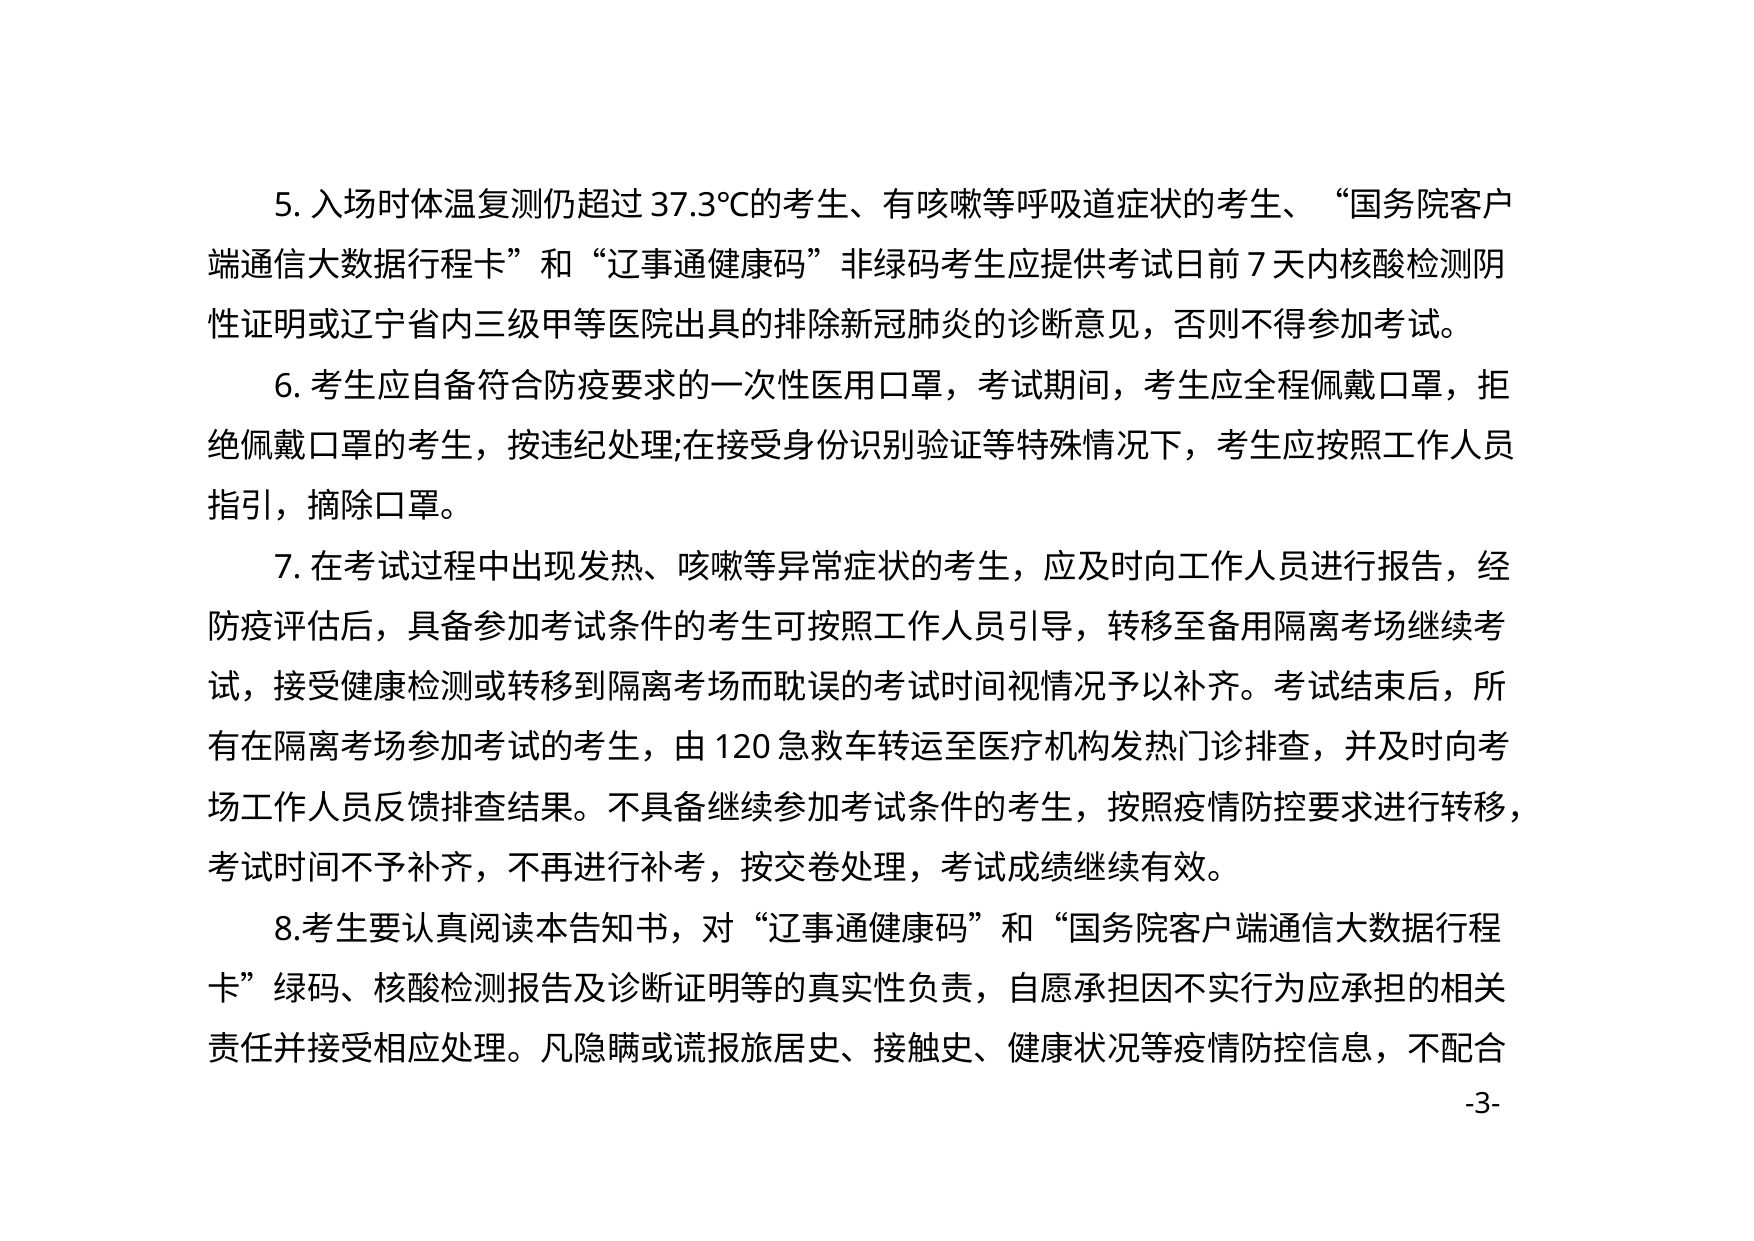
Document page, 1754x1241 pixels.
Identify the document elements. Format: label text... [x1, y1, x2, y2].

text 7. 在考试过程中出现发热、咳嗽等异常症状的考生，应及时向工作人员进行报告，经防疫评估后，具备参加考试条件的考生可按照工作人员引导，转移至备用隔离考场继续考试，接受健康检测或转移到隔离考场而耽误的考试时间视情况予以补齐。考试结束后，所有在隔离考场参加考试的考生，由120急救车转运至医疗机构发热门诊排查，并及时向考场工作人员反馈排查结果。不具备继续参加考试条件的考生，按照疫情防控要求进行转移，考试时间不予补齐，不再进行补考，按交卷处理，考试成绩继续有效。 [207, 829, 1535, 895]
text 5. 入场时体温复测仍超过37.3℃的考生、有咳嗽等呼吸道症状的考生、“国务院客户端通信大数据行程卡”和“辽事通健康码”非绿码考生应提供考试日前7天内核酸检测阴性证明或辽宁省内三级甲等医院出具的排除新冠肺炎的诊断意见，否则不得参加考试。 [207, 172, 1535, 352]
text 6. 考生应自备符合防疫要求的一次性医用口罩，考试期间，考生应全程佩戴口罩，拒绝佩戴口罩的考生，按违纪处理;在接受身份识别验证等特殊情况下，考生应按照工作人员指引，摘除口罩。 [207, 352, 1535, 533]
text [207, 895, 1535, 1076]
text 7. 在考试过程中出现发热、咳嗽等异常症状的考生，应及时向工作人员进行报告，经防疫评估后，具备参加考试条件的考生可按照工作人员引导，转移至备用隔离考场继续考试，接受健康检测或转移到隔离考场而耽误的考试时间视情况予以补齐。考试结束后，所有在隔离考场参加考试的考生，由120急救车转运至医疗机构发热门诊排查，并及时向考场工作人员反馈排查结果。不具备继续参加考试条件的考生，按照疫情防控要求进行转移，考试时间不予补齐，不再进行补考，按交卷处理，考试成绩继续有效。 [207, 533, 1535, 781]
